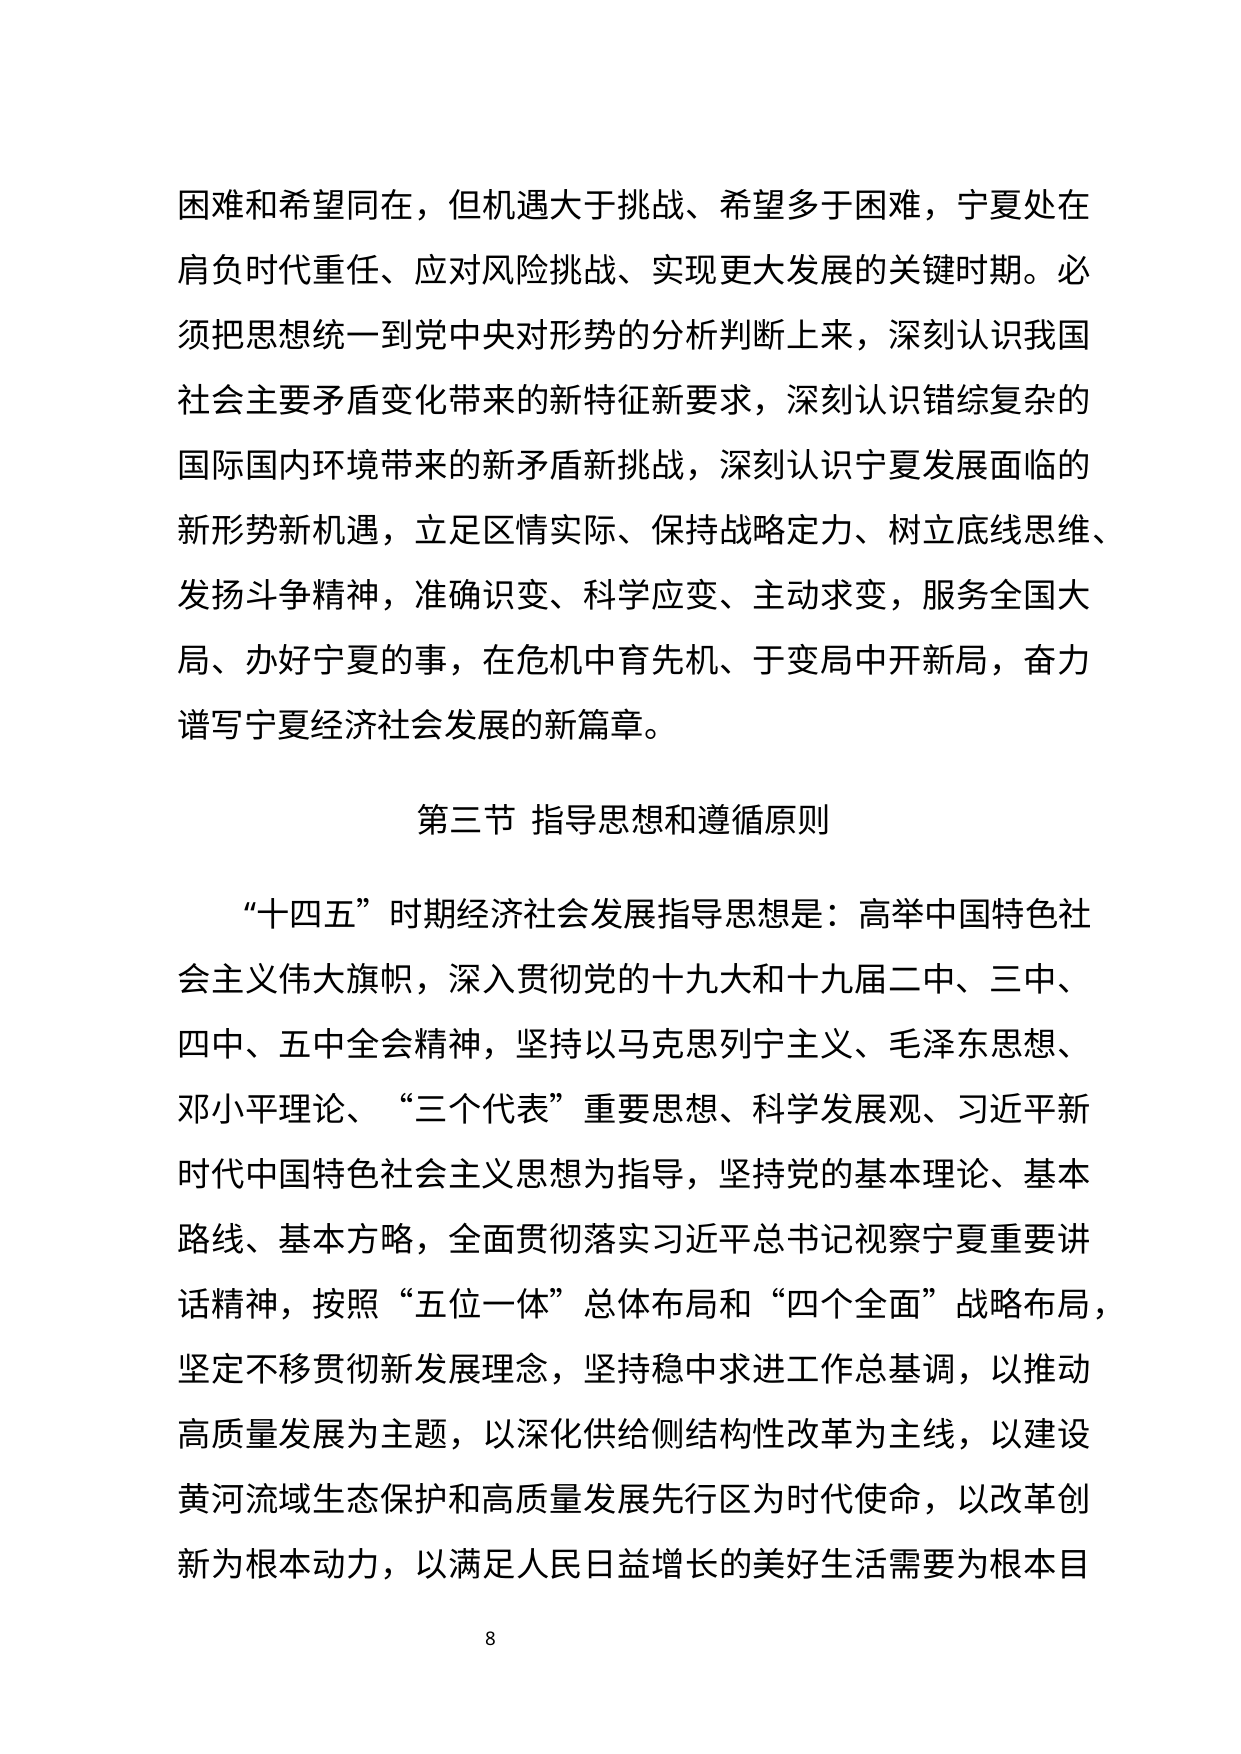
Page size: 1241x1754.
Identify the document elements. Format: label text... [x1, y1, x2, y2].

subtitle 第三节 指导思想和遵循原则 [177, 785, 1093, 850]
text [177, 879, 1093, 1594]
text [177, 171, 1093, 756]
